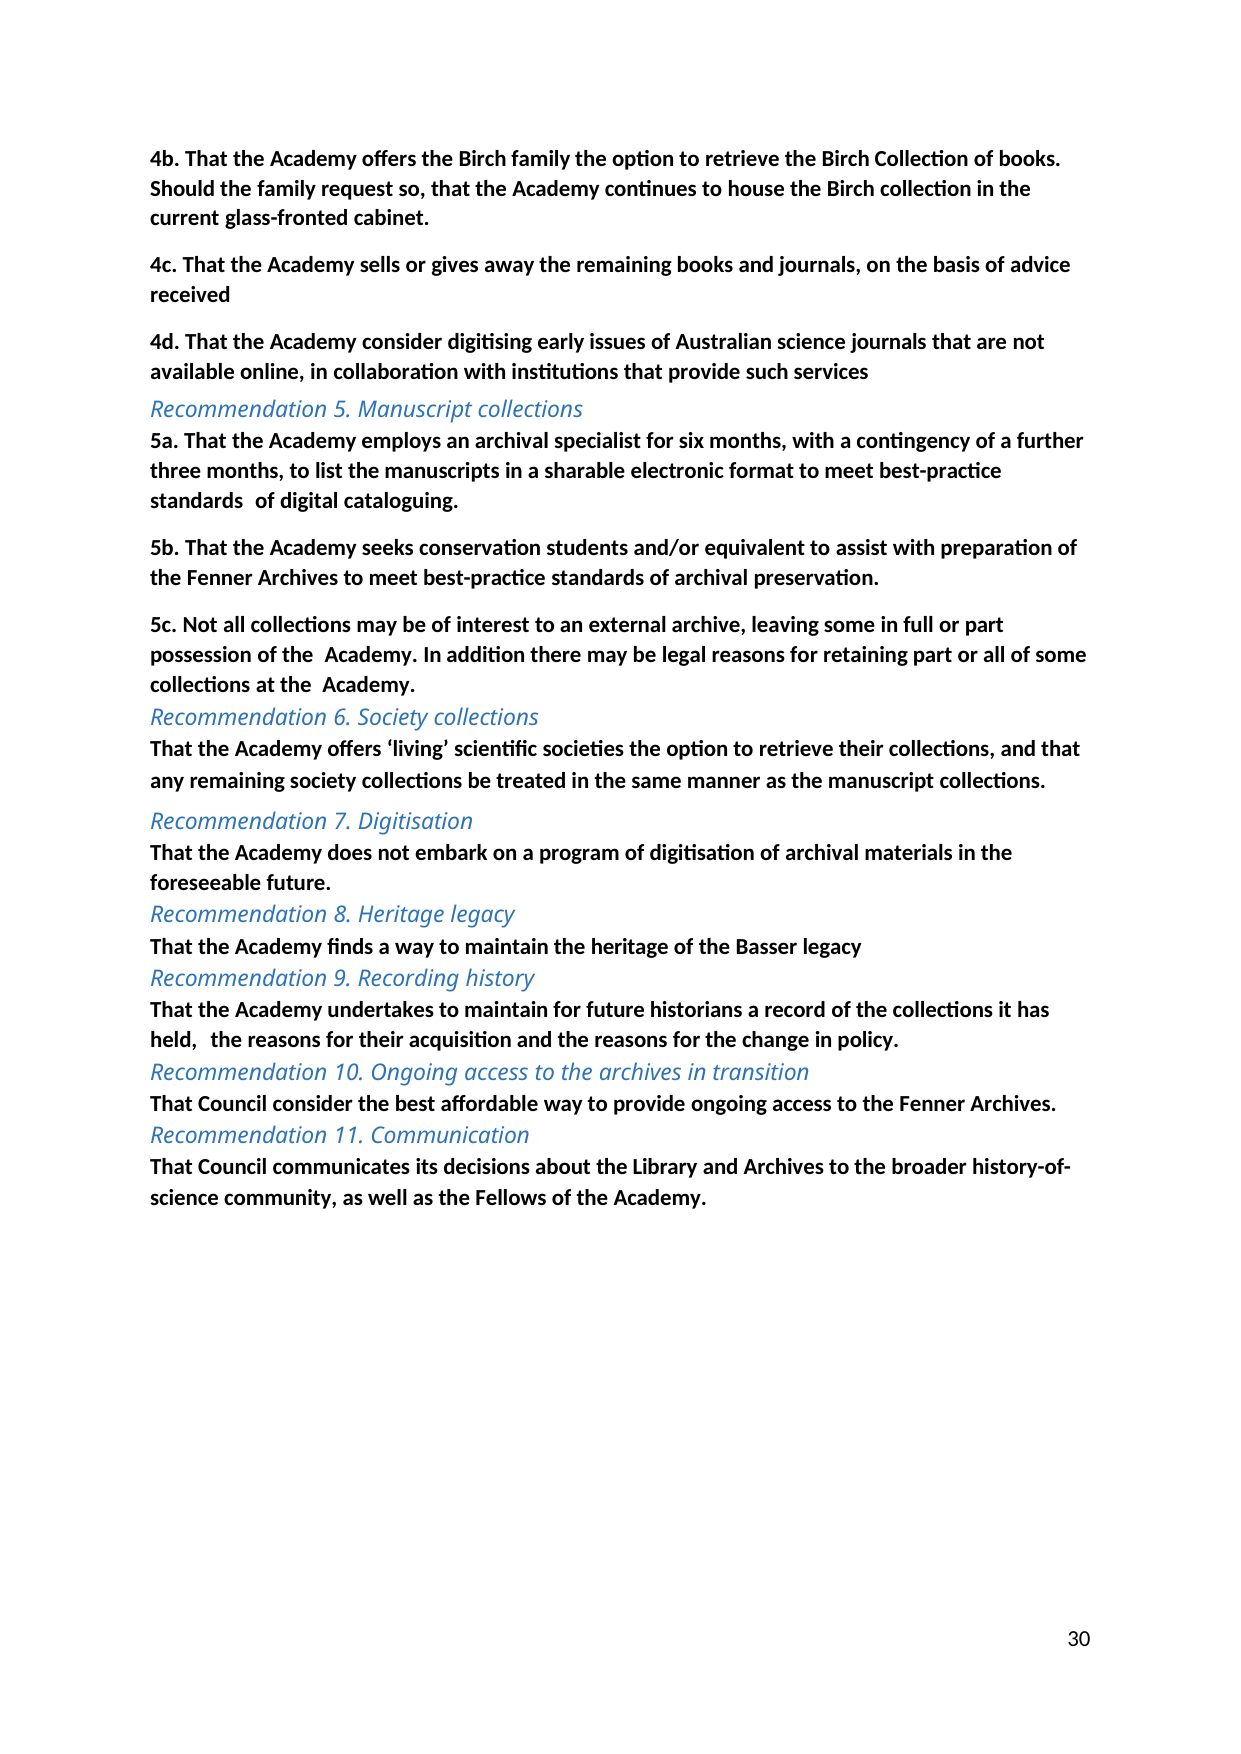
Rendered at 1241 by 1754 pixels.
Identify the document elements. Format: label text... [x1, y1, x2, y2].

text 4d. That the Academy consider digitising early issues of Australian science journals that are not available online, in collaboration with institutions that provide such services [150, 327, 1088, 385]
text 4b. That the Academy offers the Birch family the option to retrieve the Birch Collection of books. Should the family request so, that the Academy continues to house the Birch collection in the current glass-fronted cabinet. [150, 144, 1076, 232]
text That the Academy finds a way to maintain the heritage of the Basser legacy [150, 932, 1088, 960]
text That the Academy undertakes to maintain for future historians a record of the collections it has held, the reasons for their acquisition and the reasons for the change in policy. [150, 995, 1088, 1053]
text That the Academy does not embark on a program of digitisation of archival materials in the foreseeable future. [150, 838, 1080, 896]
text That the Academy offers ‘living’ scientific societies the option to retrieve their collections, and that any remaining society collections be treated in the same manner as the manuscript collections. [150, 734, 1088, 796]
text Recommendation 5. Manuscript collections [150, 393, 1103, 424]
text 5a. That the Academy employs an archival specialist for six months, with a contingency of a further three months, to list the manuscripts in a sharable electronic format to meet best-practice standards of digital cataloguing. [150, 426, 1088, 514]
text That Council consider the best affordable way to provide ongoing access to the Fenner Archives. [150, 1089, 1103, 1117]
text 4c. That the Academy sells or gives away the remaining books and journals, on the basis of advice received [150, 250, 1079, 308]
text Recommendation 10. Ongoing access to the archives in transition [150, 1056, 1103, 1087]
text 5b. That the Academy seeks conservation students and/or equivalent to assist with preparation of the Fenner Archives to meet best-practice standards of archival preservation. [150, 533, 1080, 591]
text Recommendation 8. Heritage legacy [150, 898, 1103, 929]
text Recommendation 6. Society collections [150, 701, 1103, 732]
text Recommendation 11. Communication [150, 1119, 1103, 1150]
text 5c. Not all collections may be of interest to an external archive, leaving some in full or part possession of the Academy. In addition there may be legal reasons for retaining part or all of some collections at the Academy. [150, 610, 1088, 698]
text Recommendation 9. Recording history [150, 962, 1103, 993]
text Recommendation 7. Digitisation [150, 805, 1103, 836]
text That Council communicates its decisions about the Library and Archives to the broader history-of- science community, as well as the Fellows of the Academy. [150, 1152, 1088, 1211]
